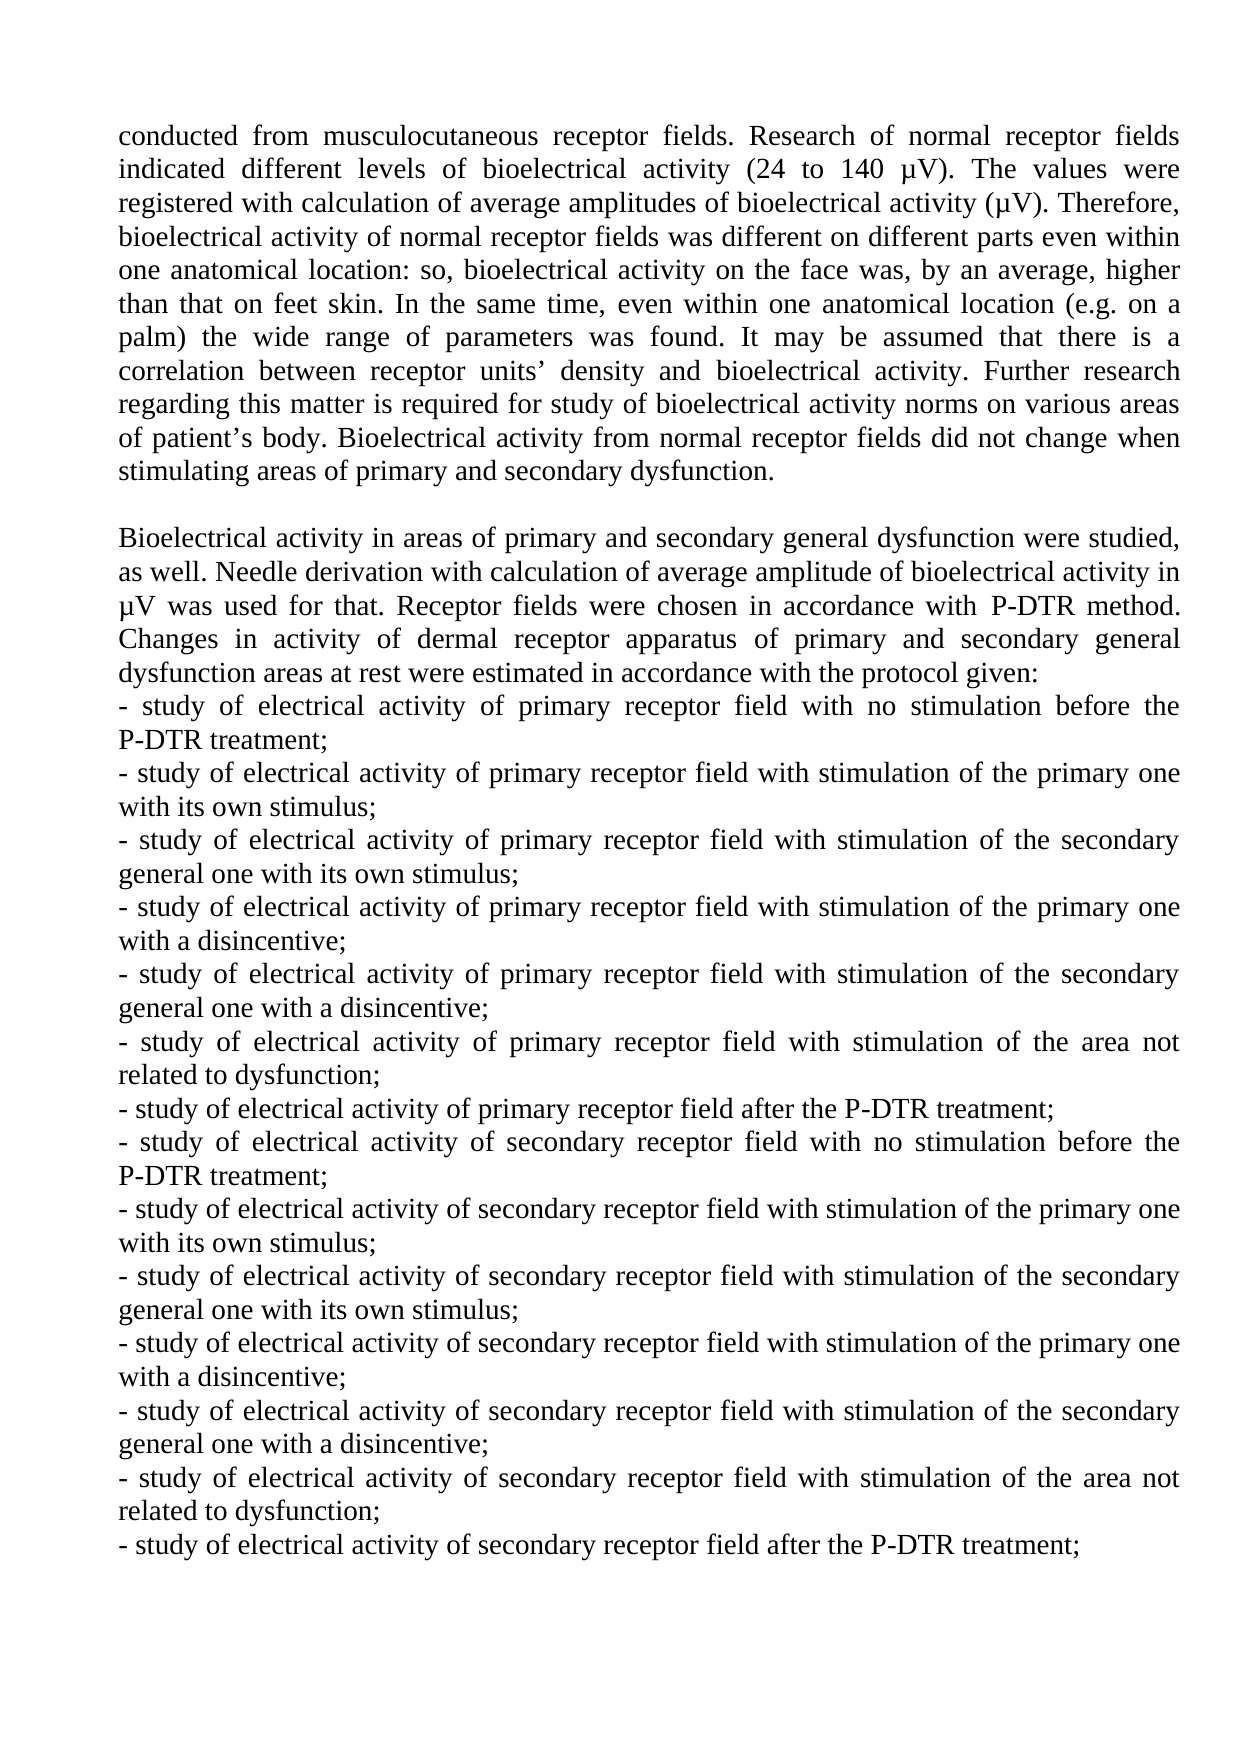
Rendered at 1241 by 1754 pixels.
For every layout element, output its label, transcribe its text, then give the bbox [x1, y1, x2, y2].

text - study of electrical activity of primary receptor field with stimulation of the area not related to dysfunction; [118, 1024, 1181, 1091]
text - study of electrical activity of primary receptor field with stimulation of the primary one with a disincentive; [118, 889, 1181, 957]
text - study of electrical activity of secondary receptor field with stimulation of the secondary general one with its own stimulus; [118, 1258, 1181, 1326]
text Bioelectrical activity in areas of primary and secondary general dysfunction were studied, as well. Needle derivation with calculation of average amplitude of bioelectrical activity in µV was used for that. Receptor fields were chosen in accordance with P-DTR method. Changes in activity of dermal receptor apparatus of primary and secondary general dysfunction areas at rest were estimated in accordance with the protocol given: [118, 521, 1181, 688]
text - study of electrical activity of primary receptor field with no stimulation before the P-DTR treatment; [118, 688, 1181, 755]
text - study of electrical activity of primary receptor field with stimulation of the secondary general one with a disincentive; [118, 957, 1181, 1024]
text - study of electrical activity of secondary receptor field after the P-DTR treatment; [118, 1527, 1181, 1560]
text - study of electrical activity of primary receptor field with stimulation of the secondary general one with its own stimulus; [118, 822, 1181, 889]
text - study of electrical activity of primary receptor field with stimulation of the primary one with its own stimulus; [118, 755, 1181, 822]
text - study of electrical activity of primary receptor field after the P-DTR treatment; [118, 1091, 1181, 1124]
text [118, 118, 1181, 487]
text - study of electrical activity of secondary receptor field with stimulation of the primary one with a disincentive; [118, 1326, 1181, 1393]
text - study of electrical activity of secondary receptor field with stimulation of the area not related to dysfunction; [118, 1460, 1181, 1527]
text - study of electrical activity of secondary receptor field with stimulation of the primary one with its own stimulus; [118, 1191, 1181, 1258]
text - study of electrical activity of secondary receptor field with stimulation of the secondary general one with a disincentive; [118, 1393, 1181, 1460]
text - study of electrical activity of secondary receptor field with no stimulation before the P-DTR treatment; [118, 1124, 1181, 1191]
